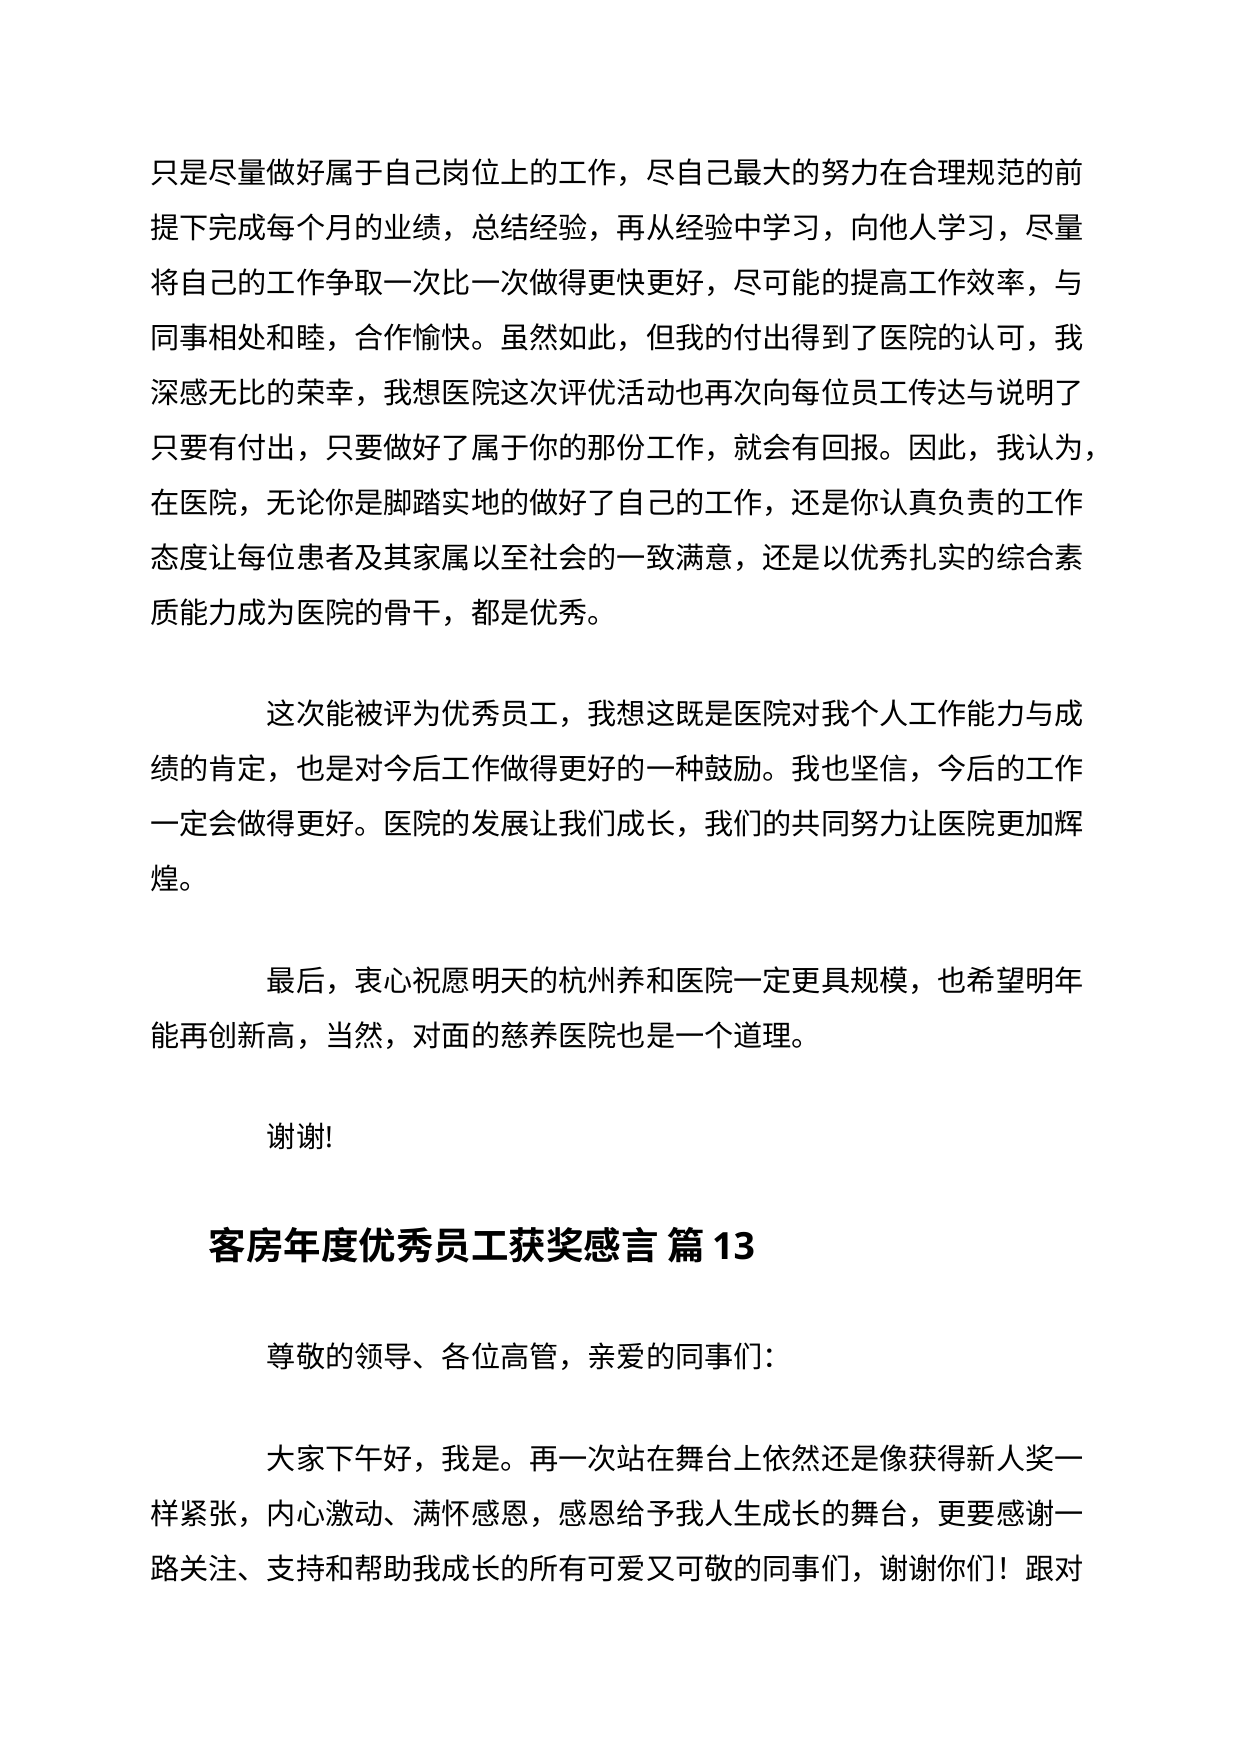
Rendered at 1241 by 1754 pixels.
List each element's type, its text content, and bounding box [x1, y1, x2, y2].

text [150, 150, 1090, 631]
text 尊敬的领导、各位高管，亲爱的同事们： [150, 1334, 1090, 1376]
text 谢谢! [150, 1114, 1090, 1156]
text 客房年度优秀员工获奖感言 篇13 [150, 1216, 1090, 1271]
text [150, 1435, 1090, 1587]
text 这次能被评为优秀员工，我想这既是医院对我个人工作能力与成绩的肯定，也是对今后工作做得更好的一种鼓励。我也坚信，今后的工作一定会做得更好。医院的发展让我们成长，我们的共同努力让医院更加辉煌。 [150, 691, 1090, 898]
text 最后，衷心祝愿明天的杭州养和医院一定更具规模，也希望明年能再创新高，当然，对面的慈养医院也是一个道理。 [150, 957, 1090, 1054]
